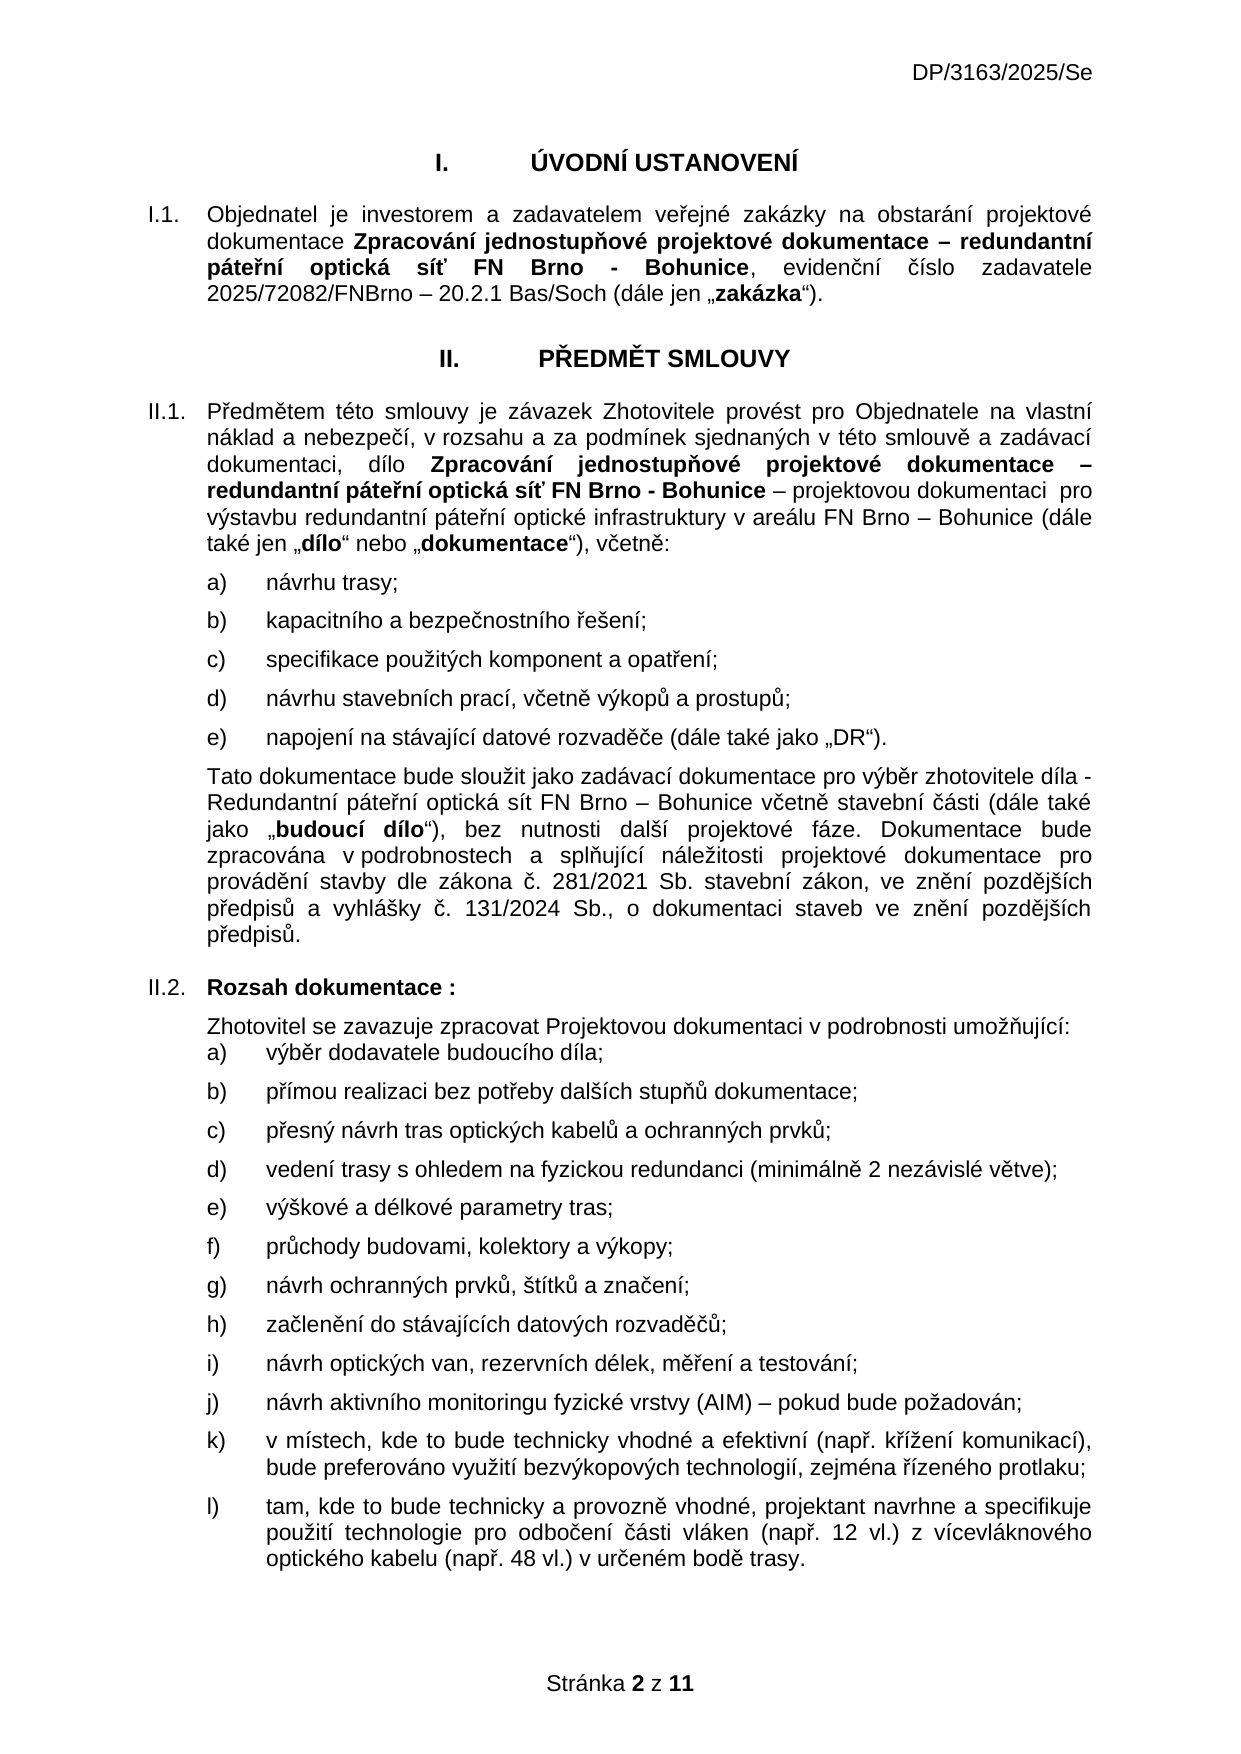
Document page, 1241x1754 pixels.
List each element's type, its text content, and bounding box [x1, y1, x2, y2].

text tam, kde to bude technicky a provozně vhodné, projektant navrhne a specifikuje použití technologie pro odbočení části vláken (např. 12 vl.) z vícevláknového optického kabelu (např. 48 vl.) v určeném bodě trasy. [207, 1493, 1093, 1572]
text přesný návrh tras optických kabelů a ochranných prvků; [207, 1117, 1093, 1143]
subtitle Úvodní ustanovení [148, 148, 1093, 176]
list Objednatel je investorem a zadavatelem veřejné zakázky na obstarání projektové dokumentace Zpracování jednostupňové projektové dokumentace – redundantní páteřní optická síť FN Brno - Bohunice, evidenční číslo zadavatele 2025/72082/FNBrno – 20.2.1 Bas/Soch (dále jen „zakázka“). [148, 201, 1093, 307]
text napojení na stávající datové rozvaděče (dále také jako „DR“). [207, 724, 1093, 750]
text Tato dokumentace bude sloužit jako zadávací dokumentace pro výběr zhotovitele díla - Redundantní páteřní optická sít FN Brno – Bohunice včetně stavební části (dále také jako „budoucí dílo“), bez nutnosti další projektové fáze. Dokumentace bude zpracována v podrobnostech a splňující náležitosti projektové dokumentace pro provádění stavby dle zákona č. 281/2021 Sb. stavební zákon, ve znění pozdějších předpisů a vyhlášky č. 131/2024 Sb., o dokumentaci staveb ve znění pozdějších předpisů. [207, 763, 1093, 947]
text začlenění do stávajících datových rozvaděčů; [207, 1311, 1093, 1337]
text návrh optických van, rezervních délek, měření a testování; [207, 1350, 1093, 1376]
text Zhotovitel se zavazuje zpracovat Projektovou dokumentaci v podrobnosti umožňující: [207, 1013, 1093, 1039]
text kapacitního a bezpečnostního řešení; [207, 607, 1093, 634]
text výběr dodavatele budoucího díla; [207, 1039, 1093, 1065]
text v místech, kde to bude technicky vhodné a efektivní (např. křížení komunikací), bude preferováno využití bezvýkopových technologií, zejména řízeného protlaku; [207, 1427, 1093, 1480]
subtitle Předmět smlouvy [148, 344, 1093, 373]
text výškové a délkové parametry tras; [207, 1194, 1093, 1221]
text návrh aktivního monitoringu fyzické vrstvy (AIM) – pokud bude požadován; [207, 1389, 1093, 1415]
list Rozsah dokumentace : [148, 974, 1093, 1000]
text návrh ochranných prvků, štítků a značení; [207, 1272, 1093, 1298]
text specifikace použitých komponent a opatření; [207, 646, 1093, 673]
list Předmětem této smlouvy je závazek Zhotovitele provést pro Objednatele na vlastní náklad a nebezpečí, v rozsahu a za podmínek sjednaných v této smlouvě a zadávací dokumentaci, dílo Zpracování jednostupňové projektové dokumentace – redundantní páteřní optická síť FN Brno - Bohunice – projektovou dokumentaci pro výstavbu redundantní páteřní optické infrastruktury v areálu FN Brno – Bohunice (dále také jen „dílo“ nebo „dokumentace“), včetně: [148, 398, 1093, 556]
text návrhu trasy; [207, 569, 1093, 595]
text vedení trasy s ohledem na fyzickou redundanci (minimálně 2 nezávislé větve); [207, 1156, 1093, 1182]
text přímou realizaci bez potřeby dalších stupňů dokumentace; [207, 1078, 1093, 1104]
text průchody budovami, kolektory a výkopy; [207, 1233, 1093, 1259]
text návrhu stavebních prací, včetně výkopů a prostupů; [207, 685, 1093, 712]
